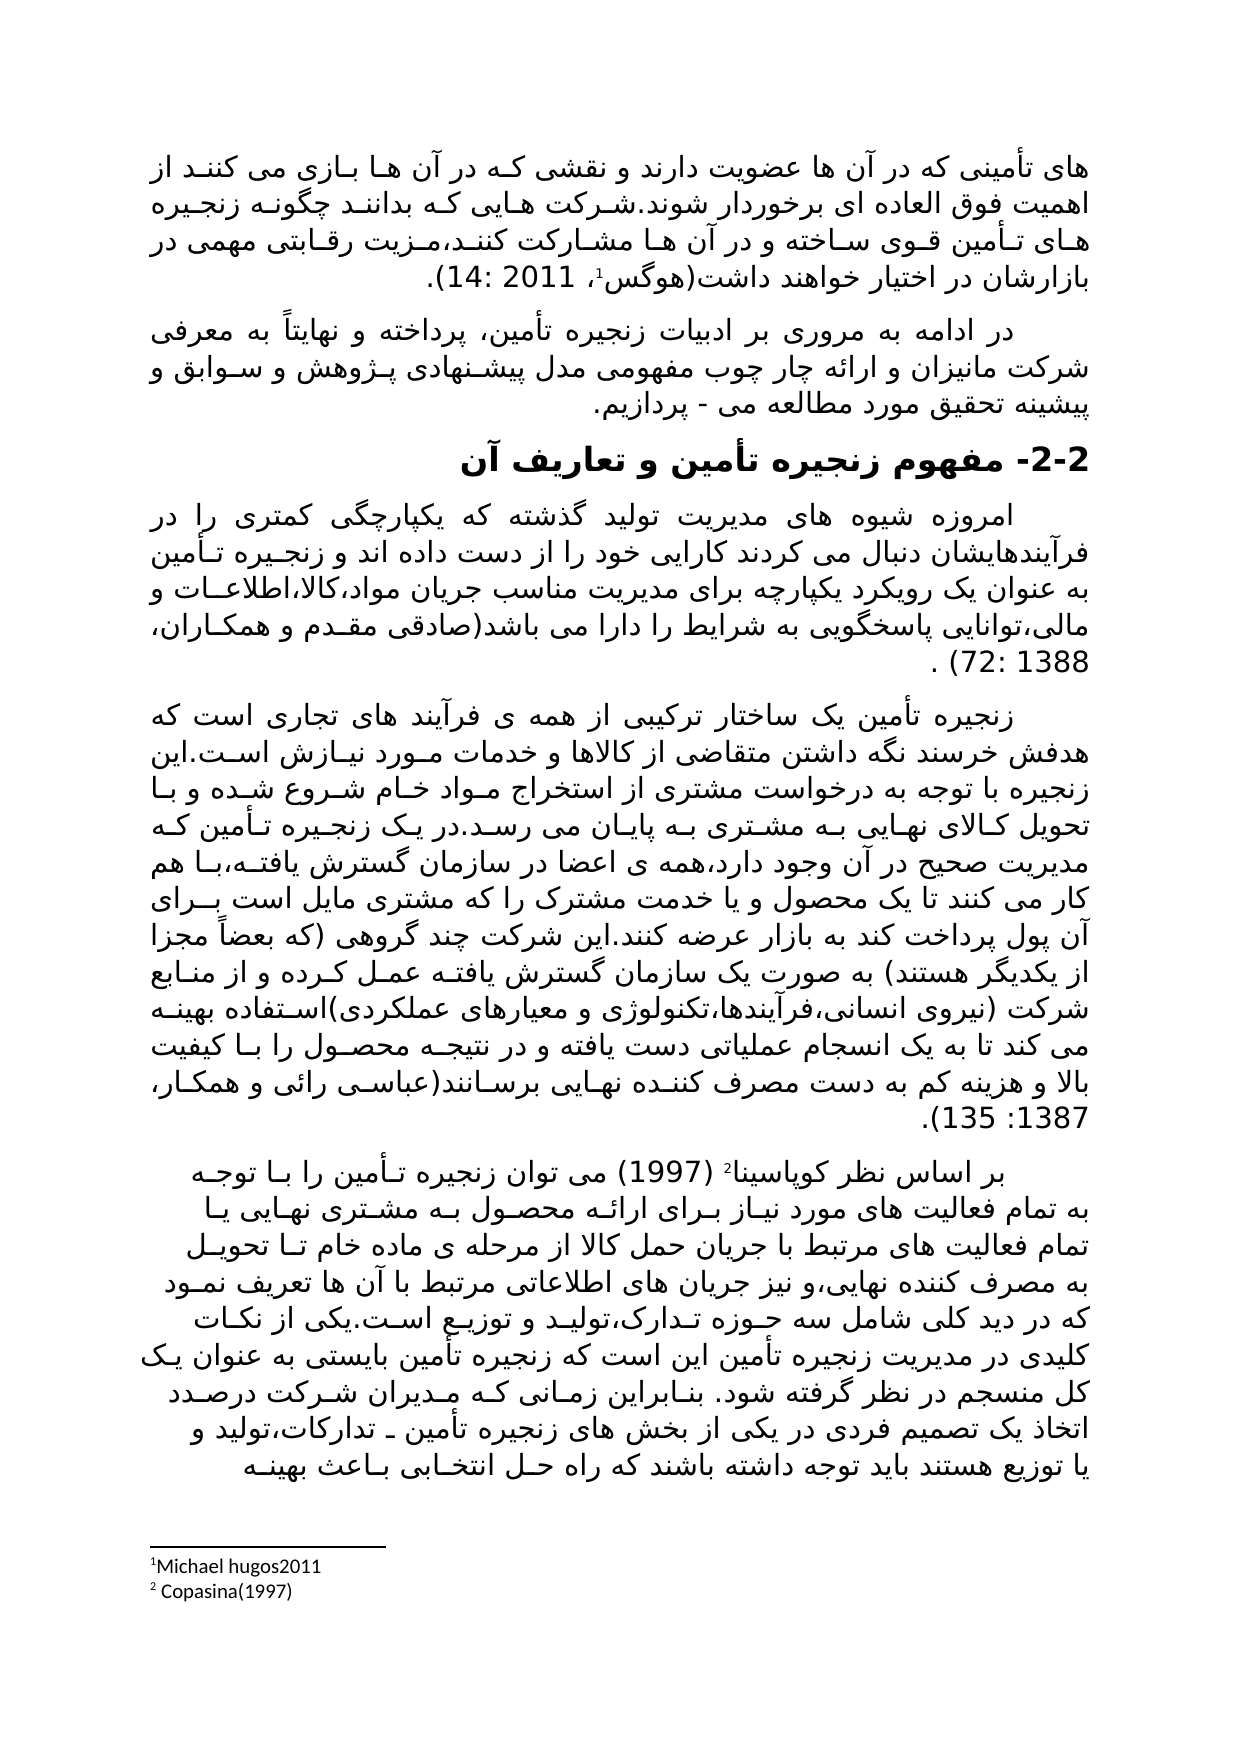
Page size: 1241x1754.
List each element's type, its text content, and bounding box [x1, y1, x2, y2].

text امروزه شیوه های مدیریت تولید گذشته که یکپارچگی کمتری را در فرآیندهایشان دنبال می کردند کارایی خود را از دست داده اند و زنجیره تأمین به عنوان یک رویکرد یکپارچه برای مدیریت مناسب جریان مواد،کالا،اطلاعات و مالی،توانایی پاسخگویی به شرایط را دارا می باشد(صادقی مقدم و همکاران،1388 :72) . [150, 498, 1090, 679]
text در ادامه به مروری بر ادبیات زنجیره تأمین، پرداخته و نهایتاً به معرفی شرکت مانیزان و ارائه چار چوب مفهومی مدل پیشنهادی پژوهش و سوابق و پیشینه تحقیق مورد مطالعه می - پردازیم. [150, 313, 1090, 421]
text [150, 150, 1090, 294]
text زنجیره تأمین یک ساختار ترکیبی از همه ی فرآیند های تجاری است که هدفش خرسند نگه داشتن متقاضی از کالاها و خدمات مورد نیازش است.این زنجیره با توجه به درخواست مشتری از استخراج مواد خام شروع شده و با تحویل کالای نهایی به مشتری به پایان می رسد.در یک زنجیره تأمین که مدیریت صحیح در آن وجود دارد،همه ی اعضا در سازمان گسترش یافته،با هم کار می کنند تا یک محصول و یا خدمت مشترک را که مشتری مایل است برای آن پول پرداخت کند به بازار عرضه کنند.این شرکت چند گروهی (که بعضاً مجزا از یکدیگر هستند) به صورت یک سازمان گسترش یافته عمل کرده و از منابع شرکت (نیروی انسانی،فرآیندها،تکنولوژی و معیارهای عملکردی)استفاده بهینه می کند تا به یک انسجام عملیاتی دست یافته و در نتیجه محصول را با کیفیت بالا و هزینه کم به دست مصرف کننده نهایی برسانند(عباسی رائی و همکار،1387: 135). [150, 698, 1090, 1136]
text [150, 1155, 1090, 1482]
text 2-2- مفهوم زنجیره تأمین و تعاریف آن [150, 440, 1090, 479]
